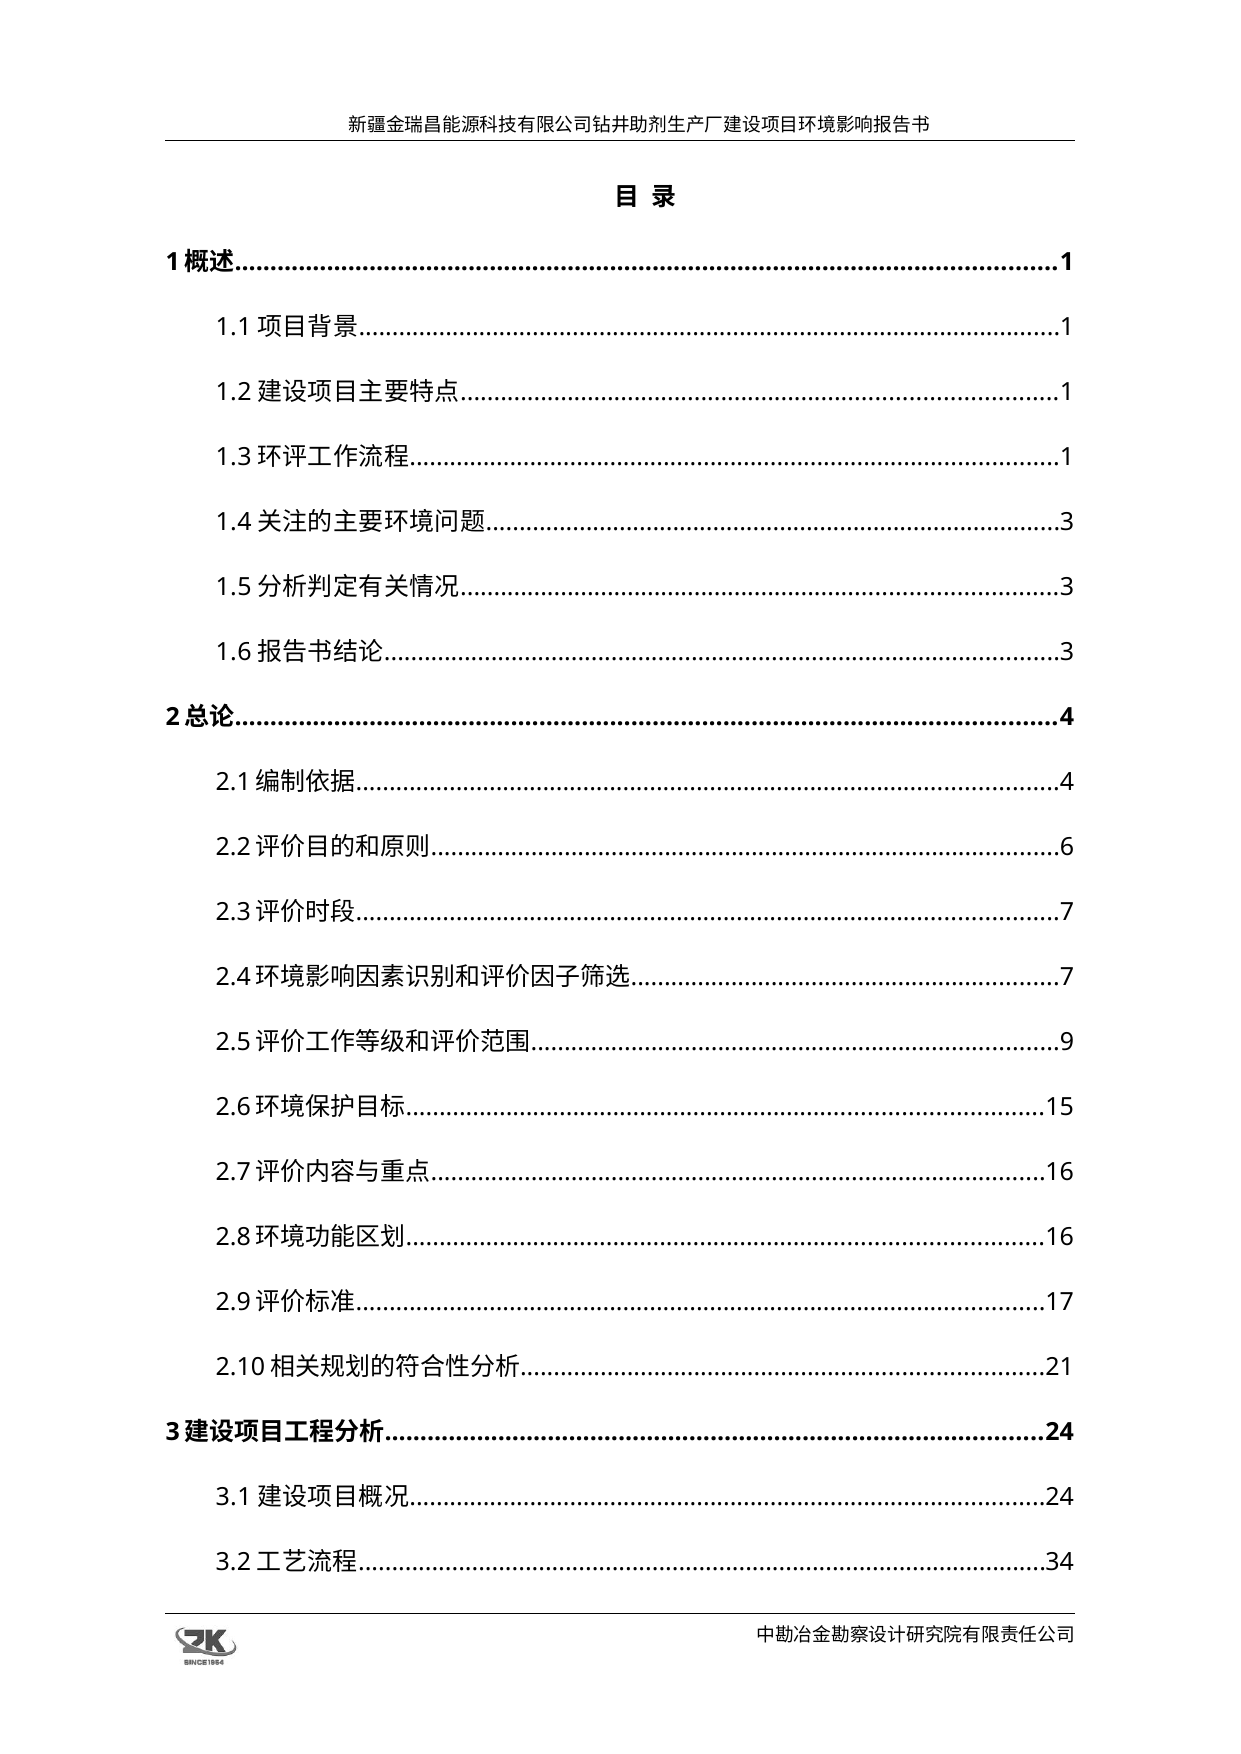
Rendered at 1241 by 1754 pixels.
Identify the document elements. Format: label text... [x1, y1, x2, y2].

text 2.10相关规划的符合性分析 21 [215, 1332, 1075, 1397]
text 1.3环评工作流程 1 [215, 422, 1075, 487]
text 2.5评价工作等级和评价范围 9 [215, 1007, 1075, 1072]
text 1.5分析判定有关情况 3 [215, 552, 1075, 617]
text 2.7评价内容与重点 16 [215, 1137, 1075, 1202]
text 3.2工艺流程 34 [215, 1527, 1075, 1592]
text 3.1建设项目概况 24 [215, 1462, 1075, 1527]
text 2.6环境保护目标 15 [215, 1072, 1075, 1137]
text 2.1编制依据 4 [215, 747, 1075, 812]
text 2.3评价时段 7 [215, 877, 1075, 942]
text 目 录 [165, 162, 1075, 227]
text 1.2建设项目主要特点 1 [215, 357, 1075, 422]
text 2.2评价目的和原则 6 [215, 812, 1075, 877]
text 1.6报告书结论 3 [215, 617, 1075, 682]
text 2.8环境功能区划 16 [215, 1202, 1075, 1267]
text 1.4关注的主要环境问题 3 [215, 487, 1075, 552]
text 1.1项目背景 1 [215, 292, 1075, 357]
text 1概述 1 [165, 227, 1075, 292]
text 2.9评价标准 17 [215, 1267, 1075, 1332]
text 2.4环境影响因素识别和评价因子筛选 7 [215, 942, 1075, 1007]
text 2总论 4 [165, 682, 1075, 747]
picture [173, 1625, 239, 1666]
text 3建设项目工程分析 24 [165, 1397, 1075, 1462]
